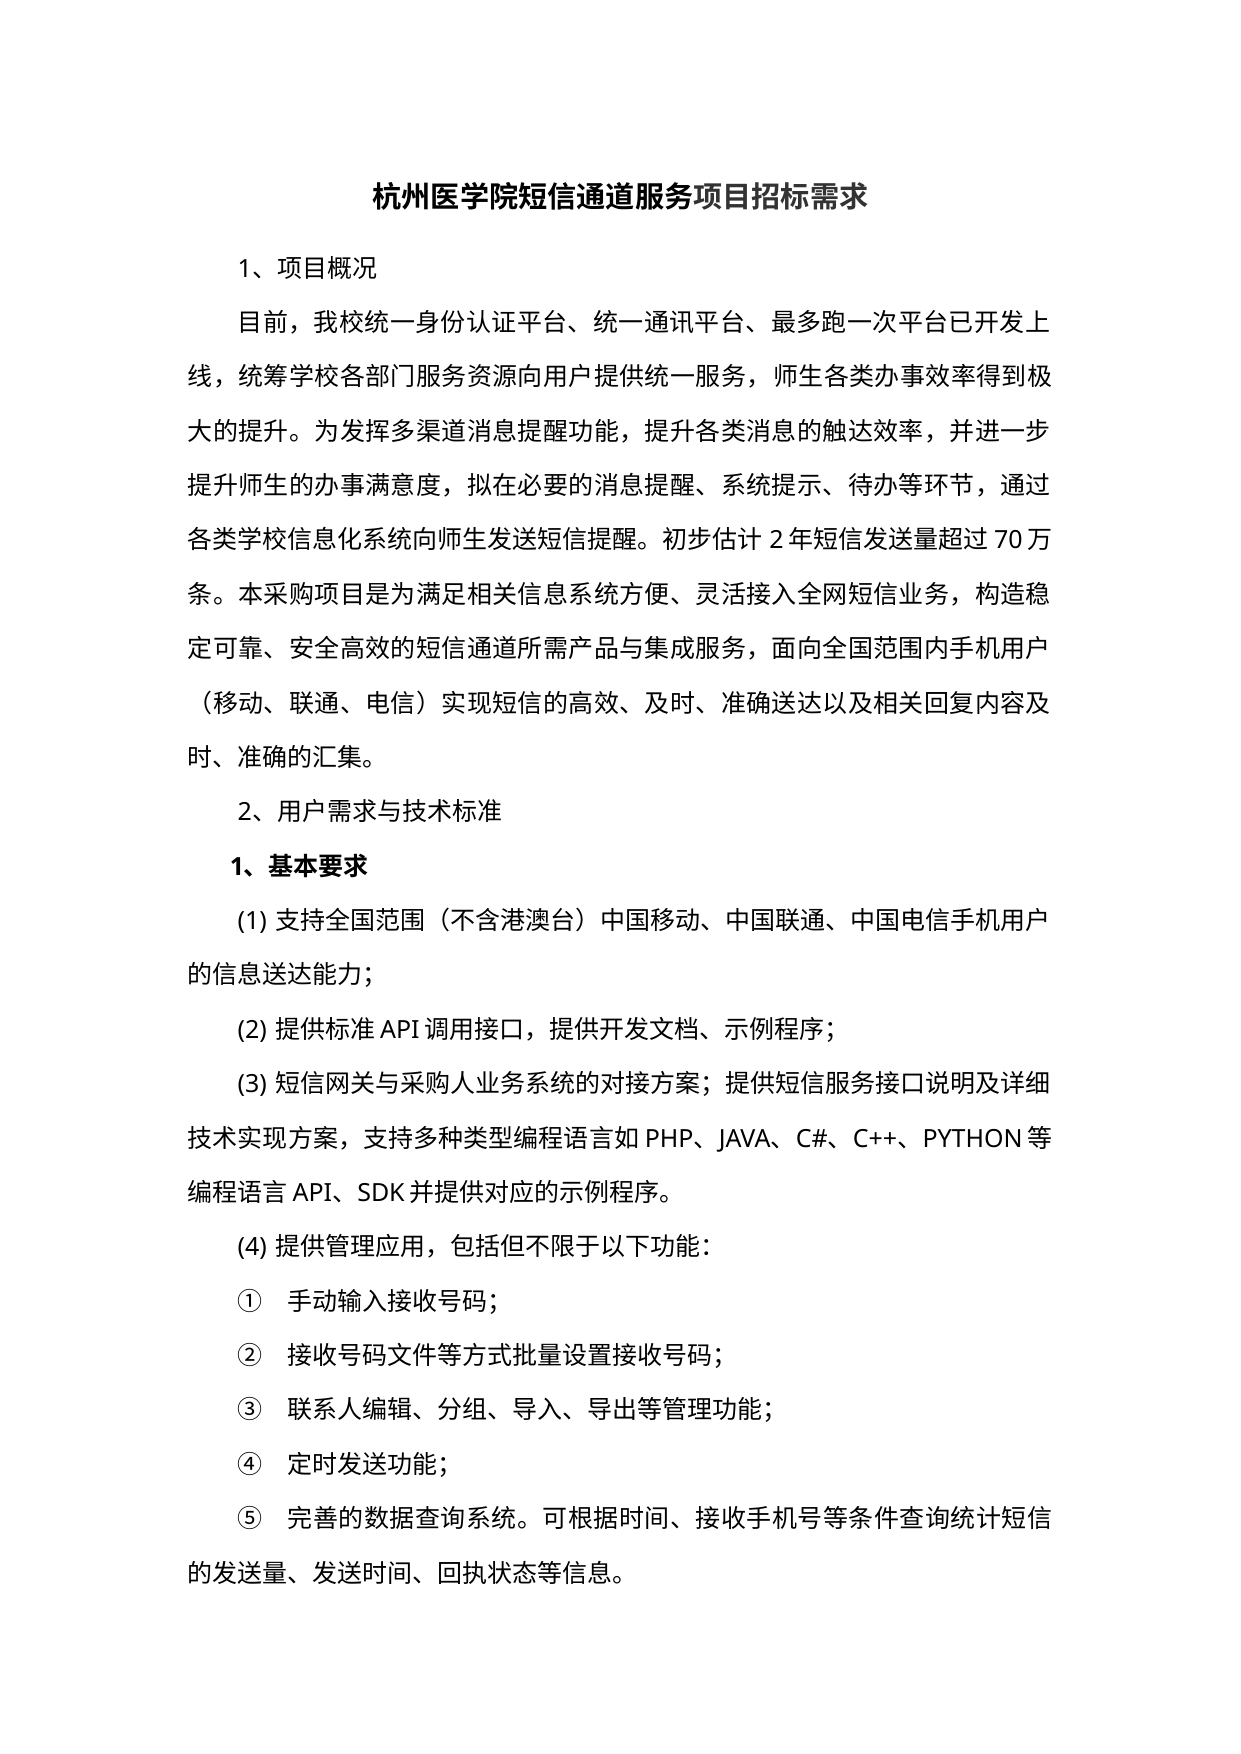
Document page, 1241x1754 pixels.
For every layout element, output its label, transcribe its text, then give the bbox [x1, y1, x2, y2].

list 提供管理应用，包括但不限于以下功能： [187, 1227, 1053, 1263]
list 短信网关与采购人业务系统的对接方案；提供短信服务接口说明及详细技术实现方案，支持多种类型编程语言如PHP、JAVA、C#、C++、PYTHON等编程语言API、SDK并提供对应的示例程序。 [187, 1064, 1053, 1209]
list 支持全国范围（不含港澳台）中国移动、中国联通、中国电信手机用户的信息送达能力； [187, 901, 1053, 991]
list 项目概况 [187, 248, 1053, 284]
text 目前，我校统一身份认证平台、统一通讯平台、最多跑一次平台已开发上线，统筹学校各部门服务资源向用户提供统一服务，师生各类办事效率得到极大的提升。为发挥多渠道消息提醒功能，提升各类消息的触达效率，并进一步提升师生的办事满意度，拟在必要的消息提醒、系统提示、待办等环节，通过各类学校信息化系统向师生发送短信提醒。初步估计2年短信发送量超过70万条。本采购项目是为满足相关信息系统方便、灵活接入全网短信业务，构造稳定可靠、安全高效的短信通道所需产品与集成服务，面向全国范围内手机用户（移动、联通、电信）实现短信的高效、及时、准确送达以及相关回复内容及时、准确的汇集。 [187, 302, 1053, 774]
list 联系人编辑、分组、导入、导出等管理功能； [187, 1390, 1053, 1426]
list 完善的数据查询系统。可根据时间、接收手机号等条件查询统计短信的发送量、发送时间、回执状态等信息。 [187, 1499, 1053, 1589]
list 用户需求与技术标准 [187, 792, 1053, 828]
list 基本要求 [187, 846, 1053, 882]
list 定时发送功能； [187, 1444, 1053, 1481]
list 提供标准API调用接口，提供开发文档、示例程序； [187, 1009, 1053, 1046]
list 手动输入接收号码； [187, 1281, 1053, 1317]
text 杭州医学院短信通道服务项目招标需求 [187, 162, 1053, 227]
list 接收号码文件等方式批量设置接收号码； [187, 1336, 1053, 1372]
